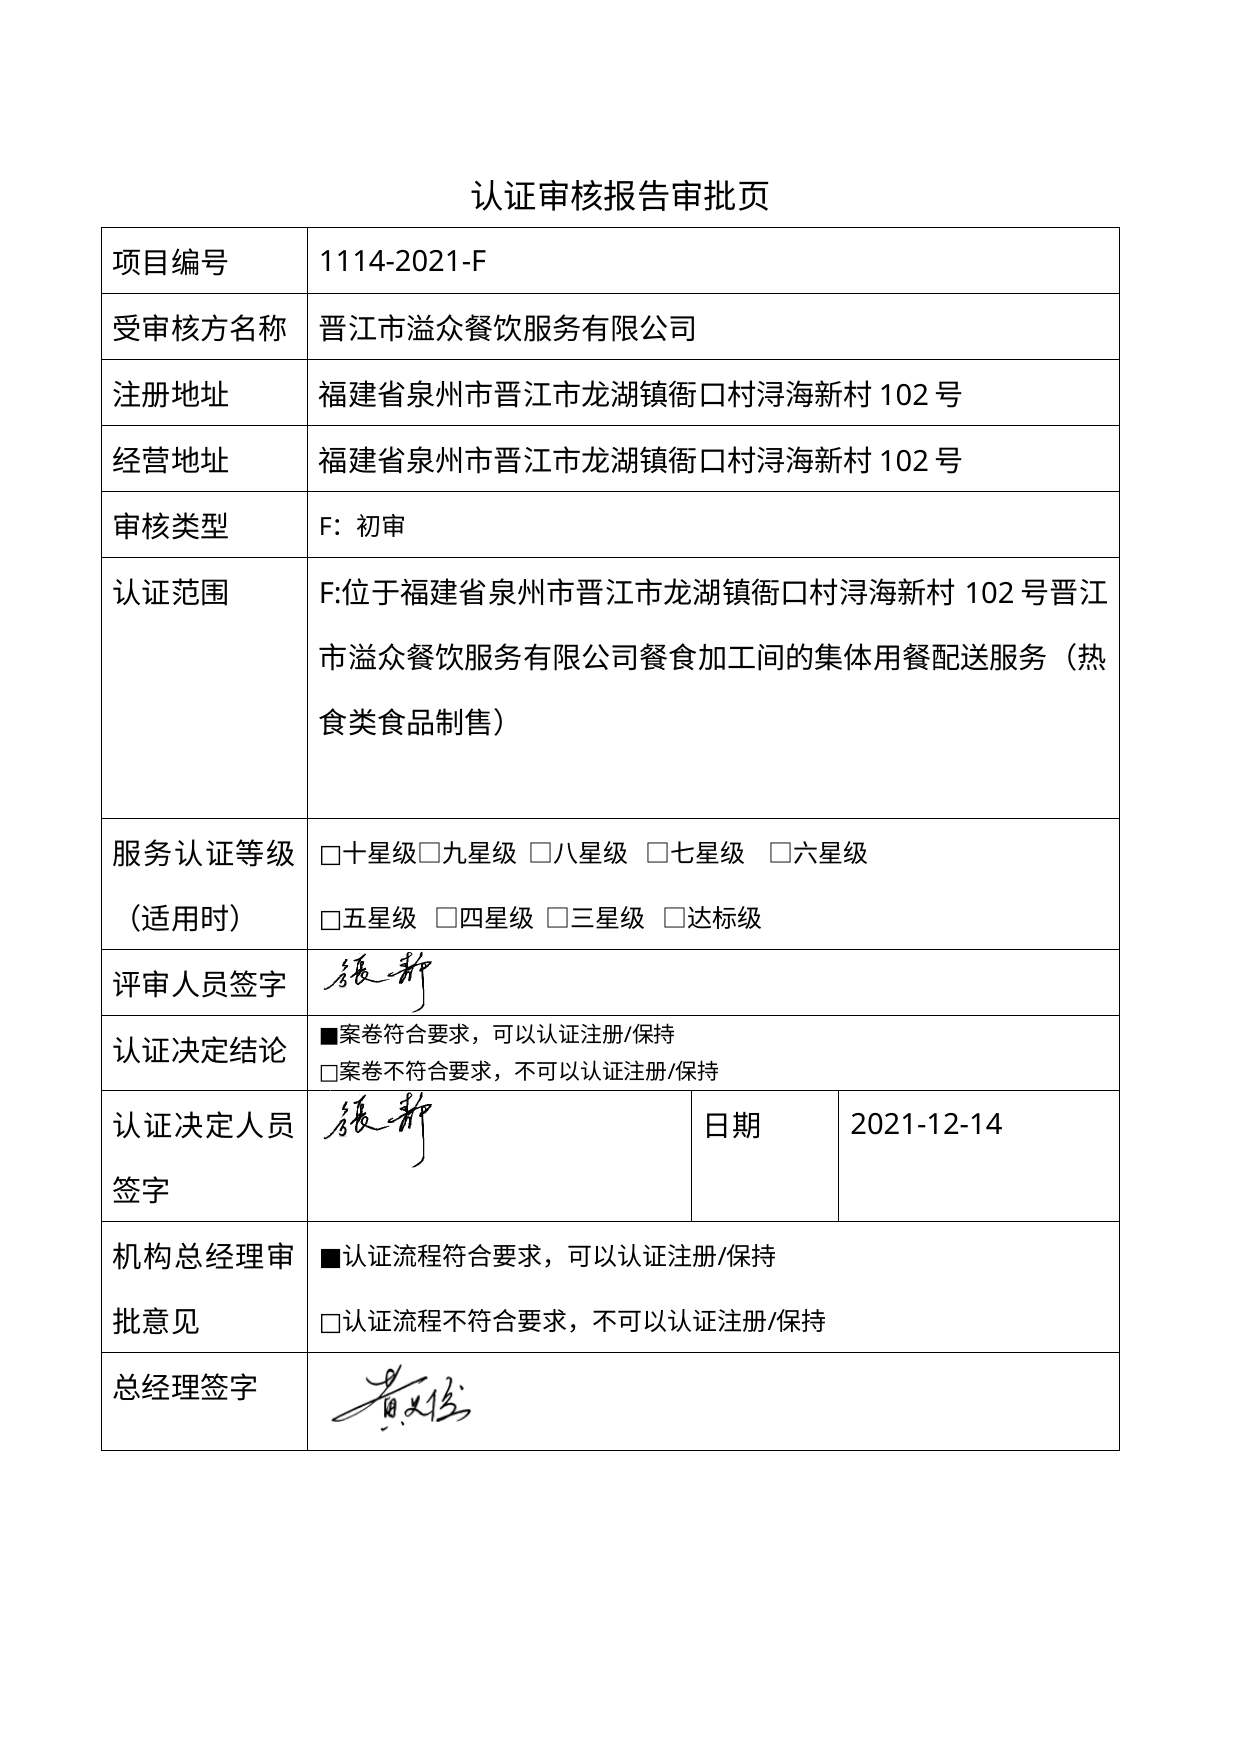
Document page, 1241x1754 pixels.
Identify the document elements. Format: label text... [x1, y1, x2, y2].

picture [318, 1090, 444, 1168]
table_cell [308, 950, 1119, 1015]
table_cell 审核类型 [102, 492, 307, 557]
table_cell 福建省泉州市晋江市龙湖镇衙口村浔海新村102号 [308, 426, 1119, 491]
text 认证审核报告审批页 [112, 162, 1128, 227]
table_cell [308, 1353, 1119, 1450]
table_cell 日期 [692, 1091, 838, 1221]
table_header 1114-2021-F [308, 228, 1119, 293]
table_cell F:位于福建省泉州市晋江市龙湖镇衙口村浔海新村102号晋江市溢众餐饮服务有限公司餐食加工间的集体用餐配送服务（热食类食品制售） [308, 558, 1119, 818]
table_cell 受审核方名称 [102, 294, 307, 359]
table_cell [308, 1091, 691, 1221]
table_cell 认证范围 [102, 558, 307, 818]
table_cell F：初审 [308, 492, 1119, 557]
table_cell 服务认证等级（适用时） [102, 819, 307, 949]
table_cell 2021-12-14 [839, 1091, 1119, 1221]
table_cell 晋江市溢众餐饮服务有限公司 [308, 294, 1119, 359]
picture [318, 950, 444, 1013]
table_cell 福建省泉州市晋江市龙湖镇衙口村浔海新村102号 [308, 360, 1119, 425]
table_cell 认证决定人员签字 [102, 1091, 307, 1221]
picture [318, 1352, 488, 1442]
table_cell □十星级□九星级 □八星级 □七星级 □六星级 □五星级 □四星级 □三星级 □达标级 [308, 819, 1119, 949]
table_cell 经营地址 [102, 426, 307, 491]
table_cell 注册地址 [102, 360, 307, 425]
table_header 项目编号 [102, 228, 307, 293]
table_cell 评审人员签字 [102, 950, 307, 1015]
table_cell 认证决定结论 [102, 1016, 307, 1090]
table_cell 总经理签字 [102, 1353, 307, 1450]
table_cell 机构总经理审批意见 [102, 1222, 307, 1352]
table_cell ■案卷符合要求，可以认证注册/保持 □案卷不符合要求，不可以认证注册/保持 [308, 1016, 1119, 1090]
table_cell ■认证流程符合要求，可以认证注册/保持 □认证流程不符合要求，不可以认证注册/保持 [308, 1222, 1119, 1352]
